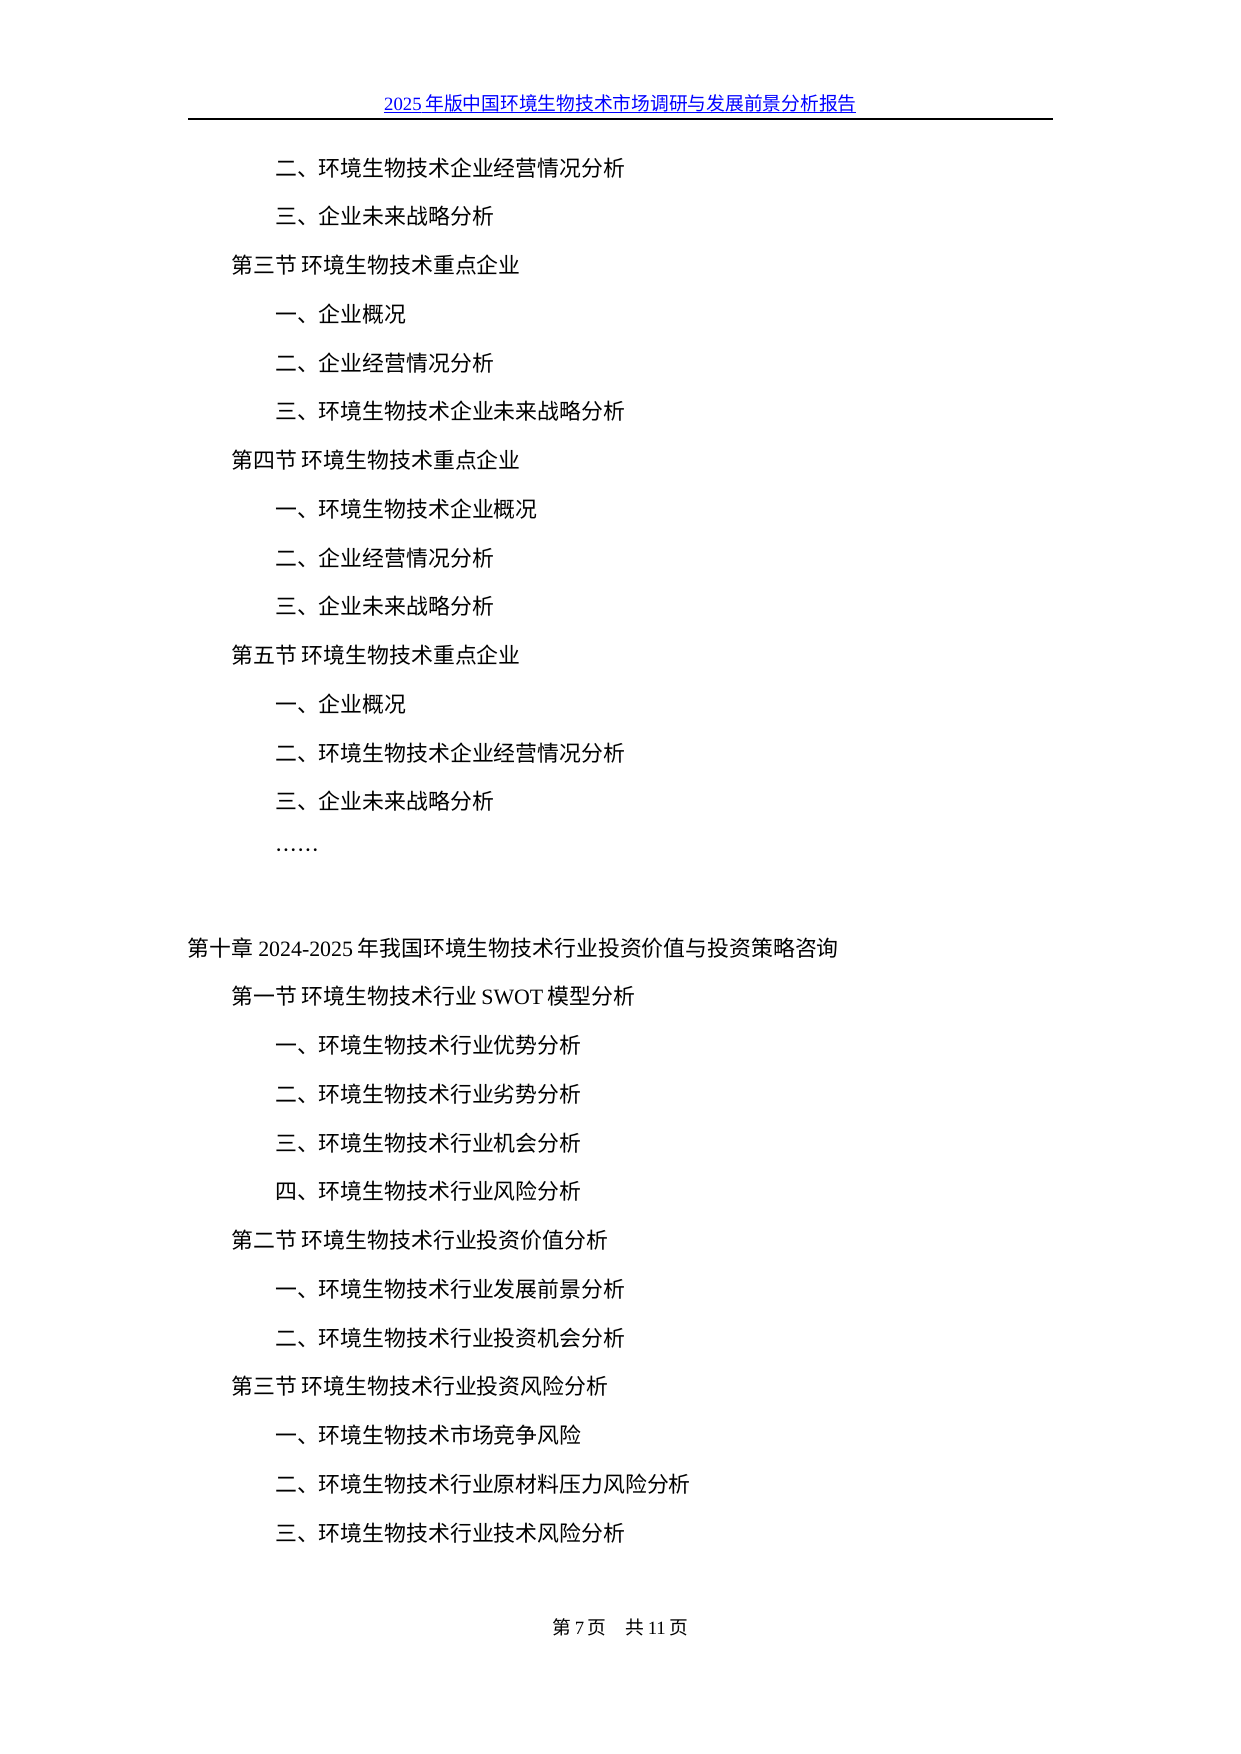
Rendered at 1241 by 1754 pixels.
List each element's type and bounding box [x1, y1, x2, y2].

text [187, 150, 1053, 1548]
